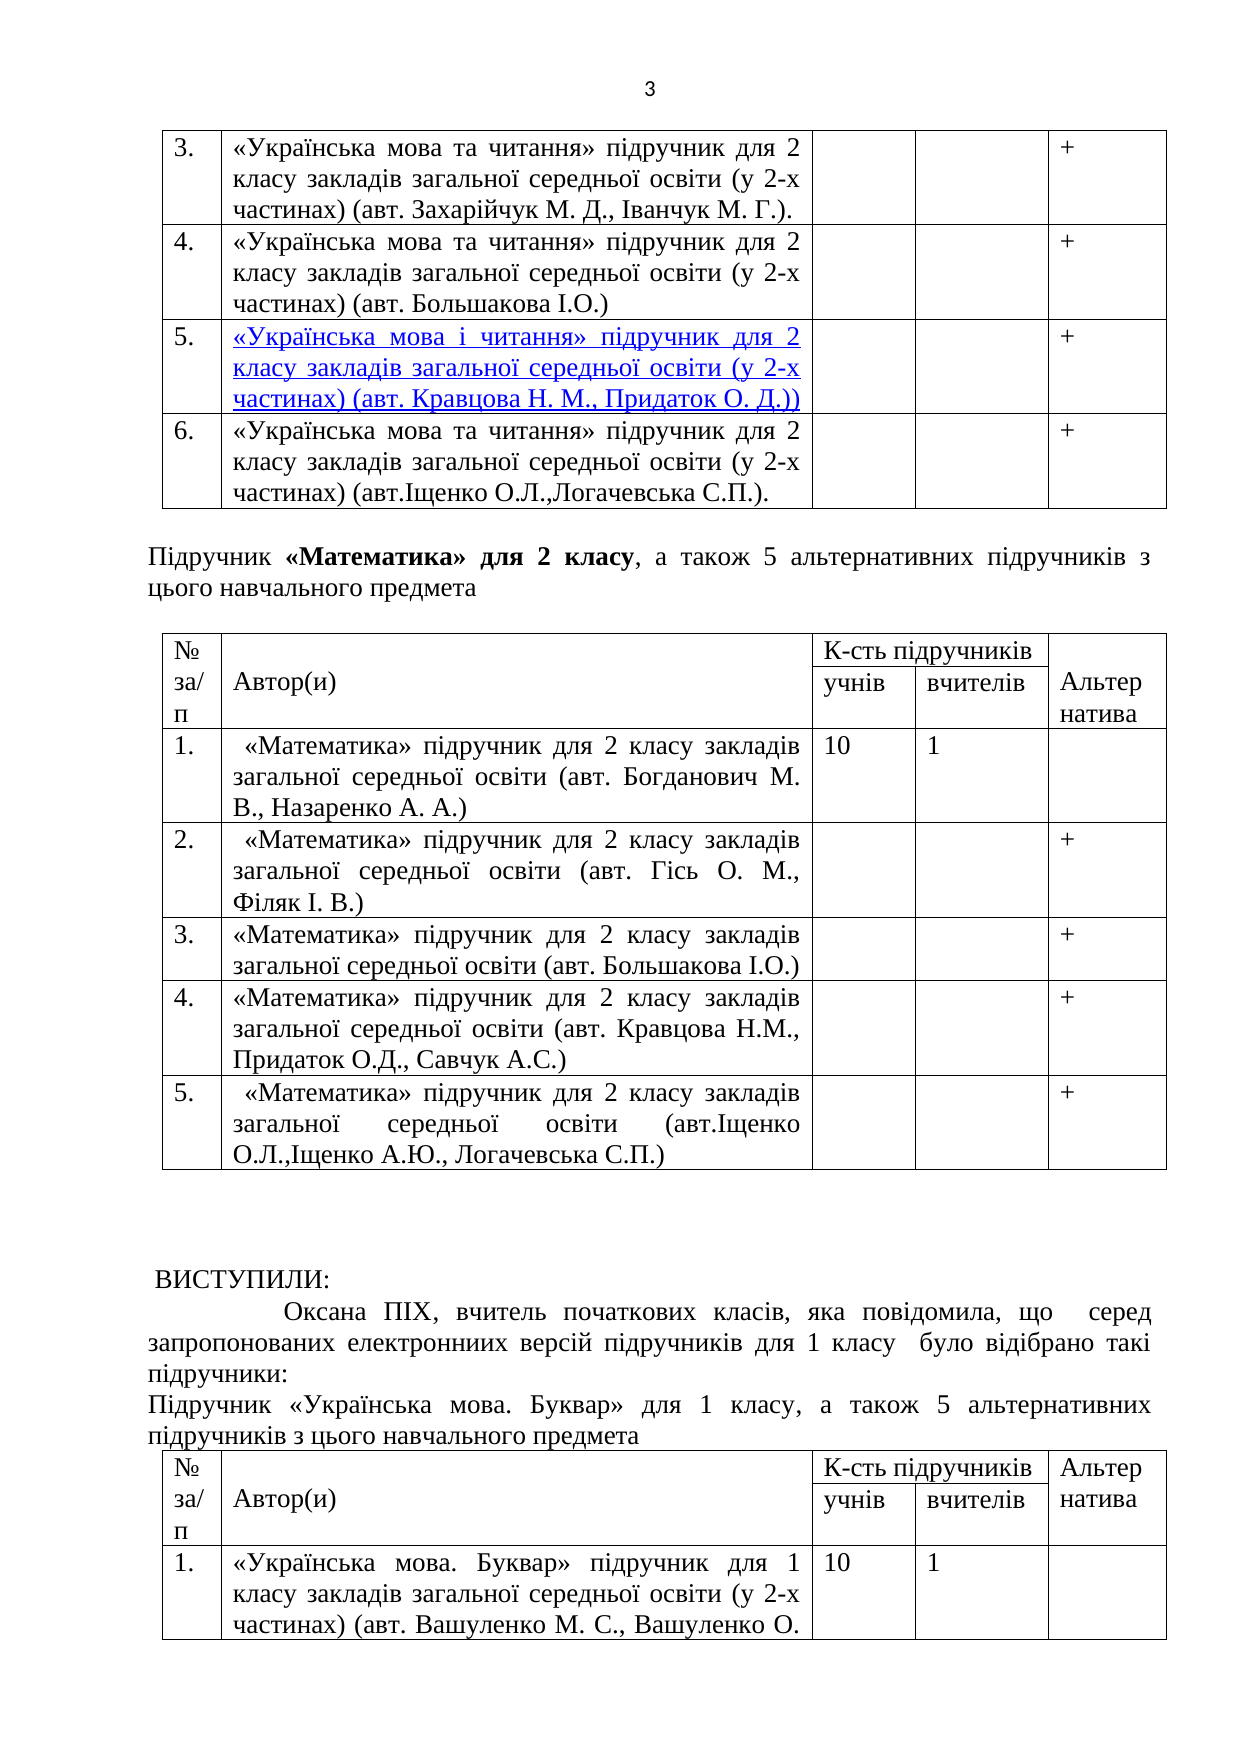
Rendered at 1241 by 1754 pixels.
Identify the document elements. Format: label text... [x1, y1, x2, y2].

table_header № за/п [163, 634, 221, 728]
table_cell + [1049, 414, 1166, 508]
table_cell «Українська мова та читання» підручник для 2 класу закладів загальної середньої освіти (у 2-х частинах) (авт. Захарійчук М. Д., Іванчук М. Г.). [222, 131, 812, 224]
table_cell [222, 1546, 812, 1639]
table_cell [222, 823, 812, 917]
table_cell 1. [163, 1546, 221, 1639]
table_cell 10 [813, 729, 915, 822]
table_cell [813, 225, 915, 319]
table_header Альтернатива [1049, 634, 1166, 728]
table_cell вчителів [916, 1484, 1048, 1545]
table_header К-сть підручників [813, 634, 1048, 666]
table_cell учнів [813, 1484, 915, 1545]
table_cell 3. [163, 131, 221, 224]
table_cell [916, 131, 1048, 224]
table_cell + [1049, 981, 1166, 1074]
table_cell [916, 414, 1048, 508]
table_cell 3. [163, 918, 221, 980]
table_cell + [1049, 918, 1166, 980]
table_header Альтернатива [1049, 1451, 1166, 1545]
table_cell [1049, 729, 1166, 822]
table_cell [813, 131, 915, 224]
table_cell «Українська мова і читання» підручник для 2 класу закладів загальної середньої освіти (у 2-х частинах) (авт. Кравцова Н. М., Придаток О. Д.)) [222, 320, 812, 413]
table_cell «Українська мова та читання» підручник для 2 класу закладів загальної середньої освіти (у 2-х частинах) (авт.Іщенко О.Л.,Логачевська С.П.). [222, 414, 812, 508]
table_cell «Математика» підручник для 2 класу закладів загальної середньої освіти (авт.Іщенко О.Л.,Іщенко А.Ю., Логачевська С.П.) [222, 1076, 812, 1169]
table_cell + [1049, 320, 1166, 413]
table_cell [813, 414, 915, 508]
table_cell [916, 981, 1048, 1074]
table_cell 6. [163, 414, 221, 508]
table_cell [916, 823, 1048, 917]
table_cell 1 [916, 729, 1048, 822]
table_cell + [1049, 131, 1166, 224]
table_cell [813, 823, 915, 917]
table_cell [813, 981, 915, 1074]
table_cell «Математика» підручник для 2 класу закладів загальної середньої освіти (авт. Кравцова Н.М., Придаток О.Д., Савчук А.С.) [222, 981, 812, 1074]
table_cell 1. [163, 729, 221, 822]
table_cell «Математика» підручник для 2 класу закладів загальної середньої освіти (авт. Большакова І.О.) [222, 918, 812, 980]
table_cell + [1049, 823, 1166, 917]
table_cell + [1049, 225, 1166, 319]
table_cell + [1049, 1076, 1166, 1169]
table_cell 4. [163, 981, 221, 1074]
table_cell «Українська мова та читання» підручник для 2 класу закладів загальної середньої освіти (у 2-х частинах) (авт. Большакова І.О.) [222, 225, 812, 319]
table_cell 2. [163, 823, 221, 917]
table_cell [813, 918, 915, 980]
table_cell 5. [163, 1076, 221, 1169]
table_cell учнів [813, 667, 915, 728]
table_cell вчителів [916, 667, 1048, 728]
table_header К-сть підручників [813, 1451, 1048, 1483]
table_cell [1049, 1546, 1166, 1639]
text Оксана ПІХ, вчитель початкових класів, яка повідомила, що серед запропонованих електронниих версій підручників для 1 класу було відібрано такі підручники: [148, 1295, 1152, 1388]
table_header Автор(и) [222, 634, 812, 728]
text ВИСТУПИЛИ: [148, 1263, 1152, 1295]
table_header № за/п [163, 1451, 221, 1545]
text Підручник «Українська мова. Буквар» для 1 класу, а також 5 альтернативних підручників з цього навчального предмета [148, 1388, 1152, 1450]
table_cell [916, 320, 1048, 413]
table_header Автор(и) [222, 1451, 812, 1545]
table_cell [813, 320, 915, 413]
table_cell 4. [163, 225, 221, 319]
table_cell [813, 1076, 915, 1169]
text Підручник «Математика» для 2 класу, а також 5 альтернативних підручників з цього навчального предмета [148, 540, 1152, 602]
table_cell [916, 1076, 1048, 1169]
table_cell 10 [813, 1546, 915, 1639]
table_cell [916, 225, 1048, 319]
table_cell 1 [916, 1546, 1048, 1639]
table_cell «Математика» підручник для 2 класу закладів загальної середньої освіти (авт. Богданович М. В., Назаренко А. А.) [222, 729, 812, 822]
table_cell [916, 918, 1048, 980]
table_cell 5. [163, 320, 221, 413]
